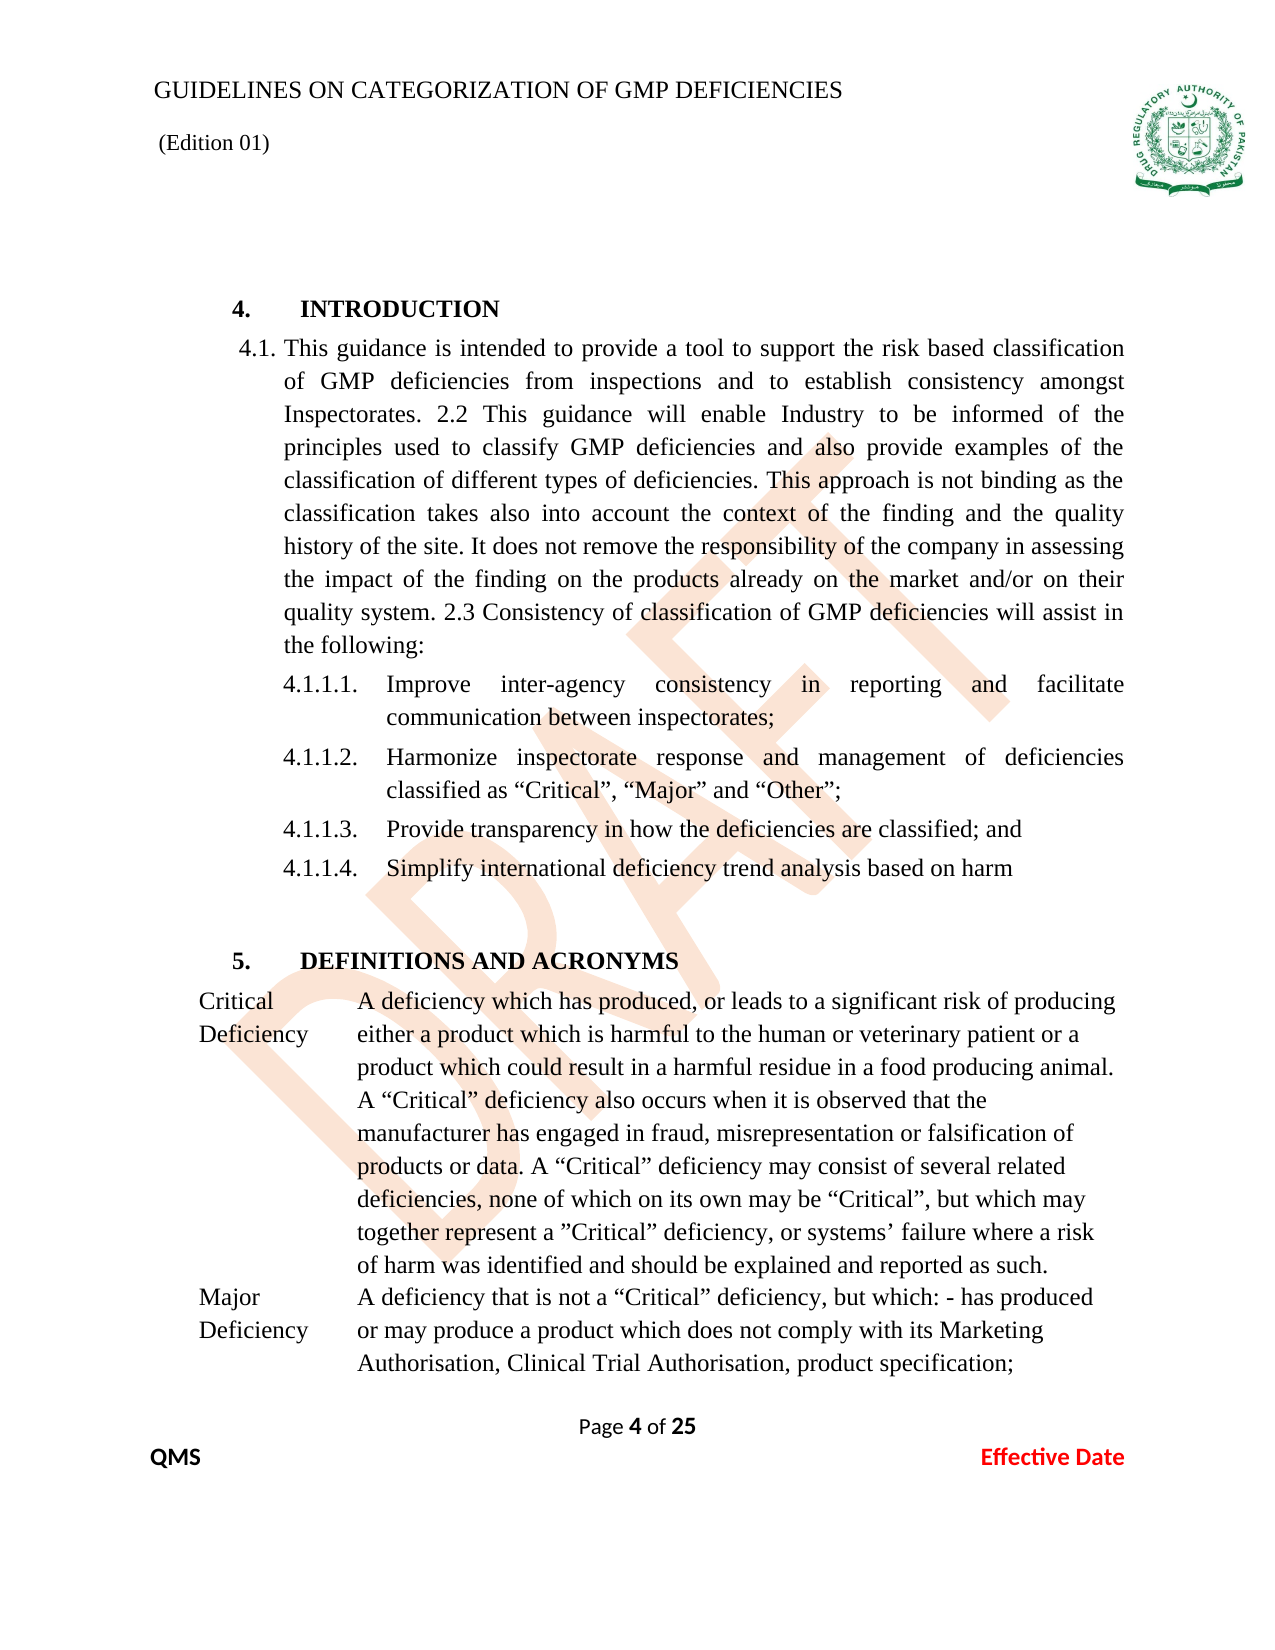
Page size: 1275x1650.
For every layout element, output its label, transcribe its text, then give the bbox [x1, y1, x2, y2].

subtitle INTRODUCTION [225, 294, 1125, 322]
subtitle Harmonize inspectorate response and management of deficiencies classified as “Critical”, “Major” and “Other”; [283, 742, 1125, 803]
subtitle Provide transparency in how the deficiencies are classified; and [283, 814, 1125, 843]
subtitle DEFINITIONS AND ACRONYMS [225, 946, 1125, 975]
picture [1132, 84, 1246, 197]
subtitle Simplify international deficiency trend analysis based on harm [283, 853, 1125, 882]
table_cell Major Deficiency [188, 1283, 346, 1377]
subtitle Improve inter-agency consistency in reporting and facilitate communication between inspectorates; [283, 669, 1125, 731]
table_header A deficiency which has produced, or leads to a significant risk of producing either a product which is harmful to the human or veterinary patient or a product which could result in a harmful residue in a food producing animal. A “Critical” deficiency also occurs when it is observed that the manufacturer has engaged in fraud, misrepresentation or falsification of products or data. A “Critical” deficiency may consist of several related deficiencies, none of which on its own may be “Critical”, but which may together represent a ”Critical” deficiency, or systems’ failure where a risk of harm was identified and should be explained and reported as such. [346, 986, 1130, 1282]
table_header Critical Deficiency [188, 986, 346, 1282]
subtitle This guidance is intended to provide a tool to support the risk based classification of GMP deficiencies from inspections and to establish consistency amongst Inspectorates. 2.2 This guidance will enable Industry to be informed of the principles used to classify GMP deficiencies and also provide examples of the classification of different types of deficiencies. This approach is not binding as the classification takes also into account the context of the finding and the quality history of the site. It does not remove the responsibility of the company in assessing the impact of the finding on the products already on the market and/or on their quality system. 2.3 Consistency of classification of GMP deficiencies will assist in the following: [239, 333, 1125, 659]
